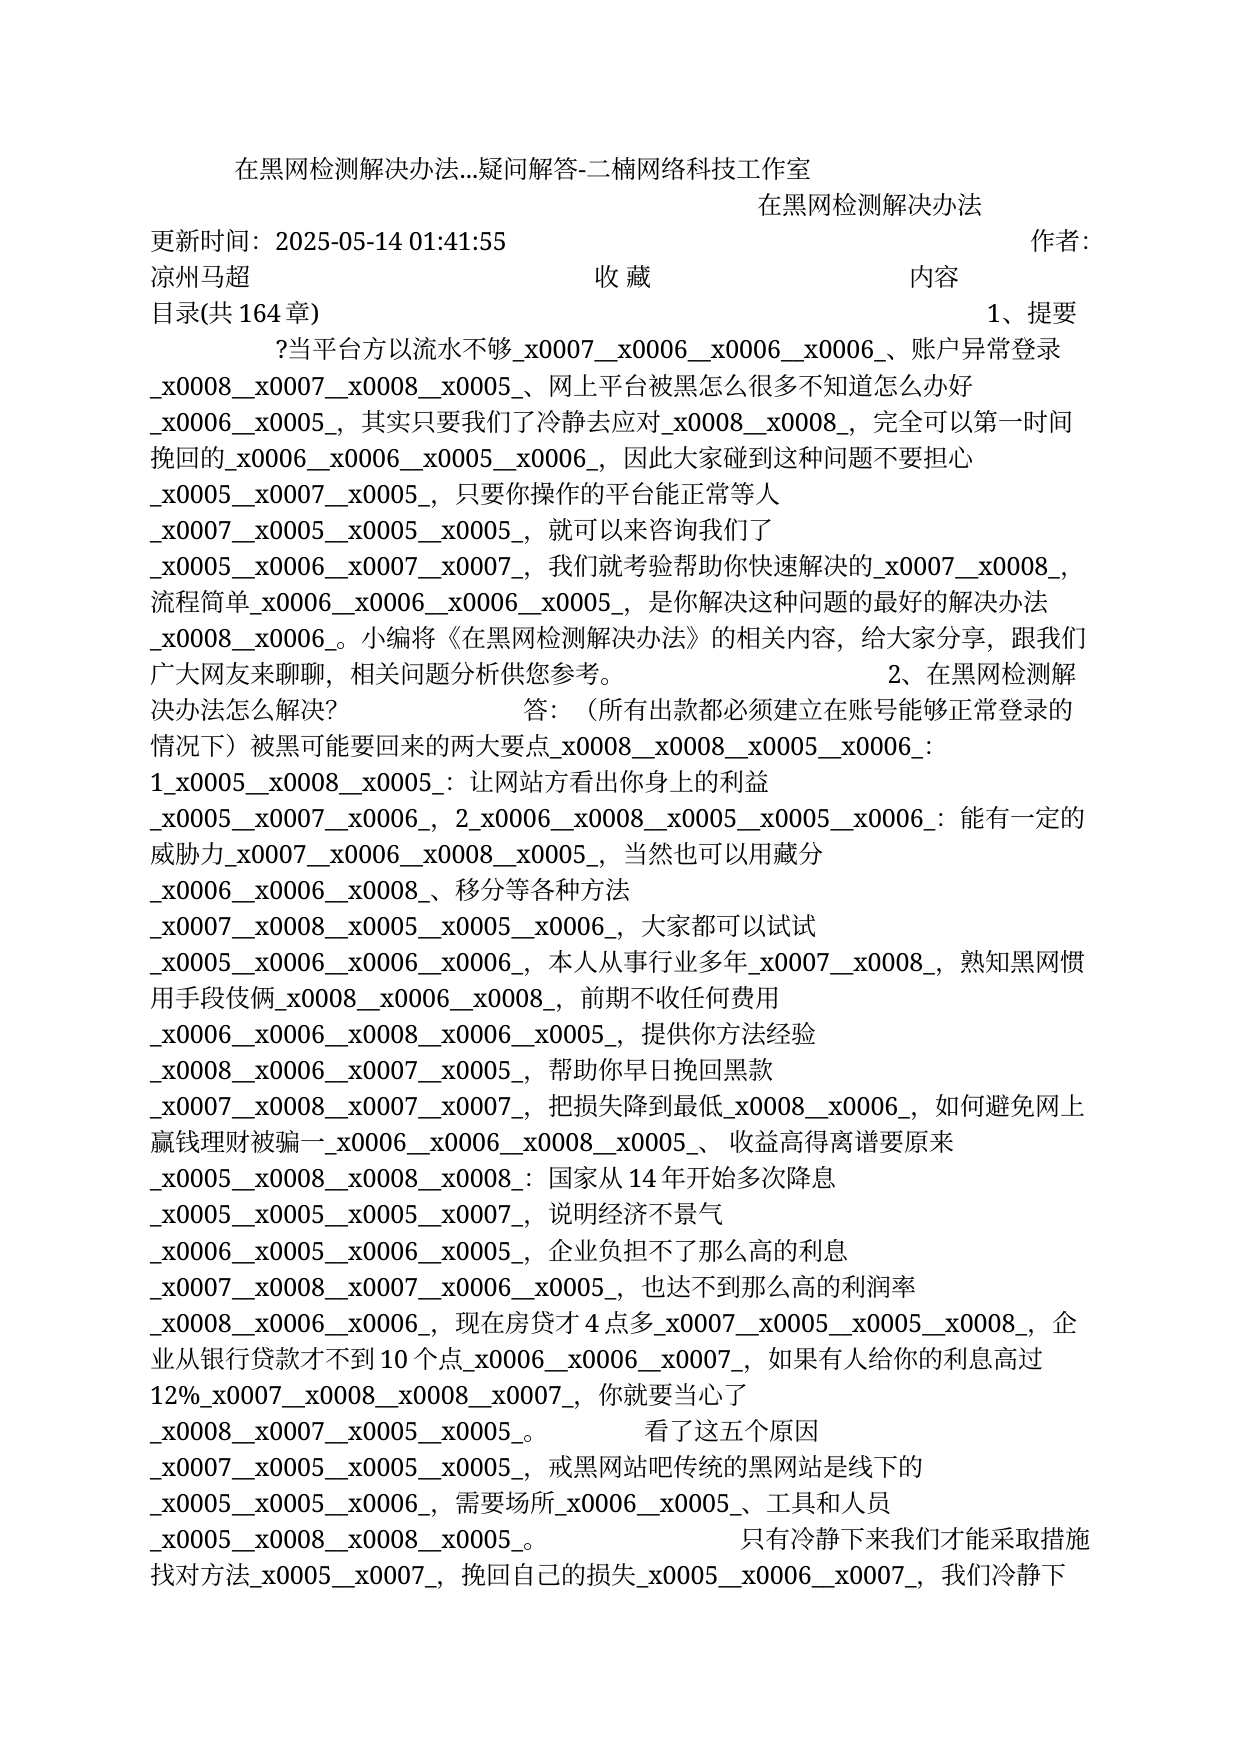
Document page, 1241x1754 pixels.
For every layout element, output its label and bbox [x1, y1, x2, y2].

text [150, 150, 1090, 1592]
